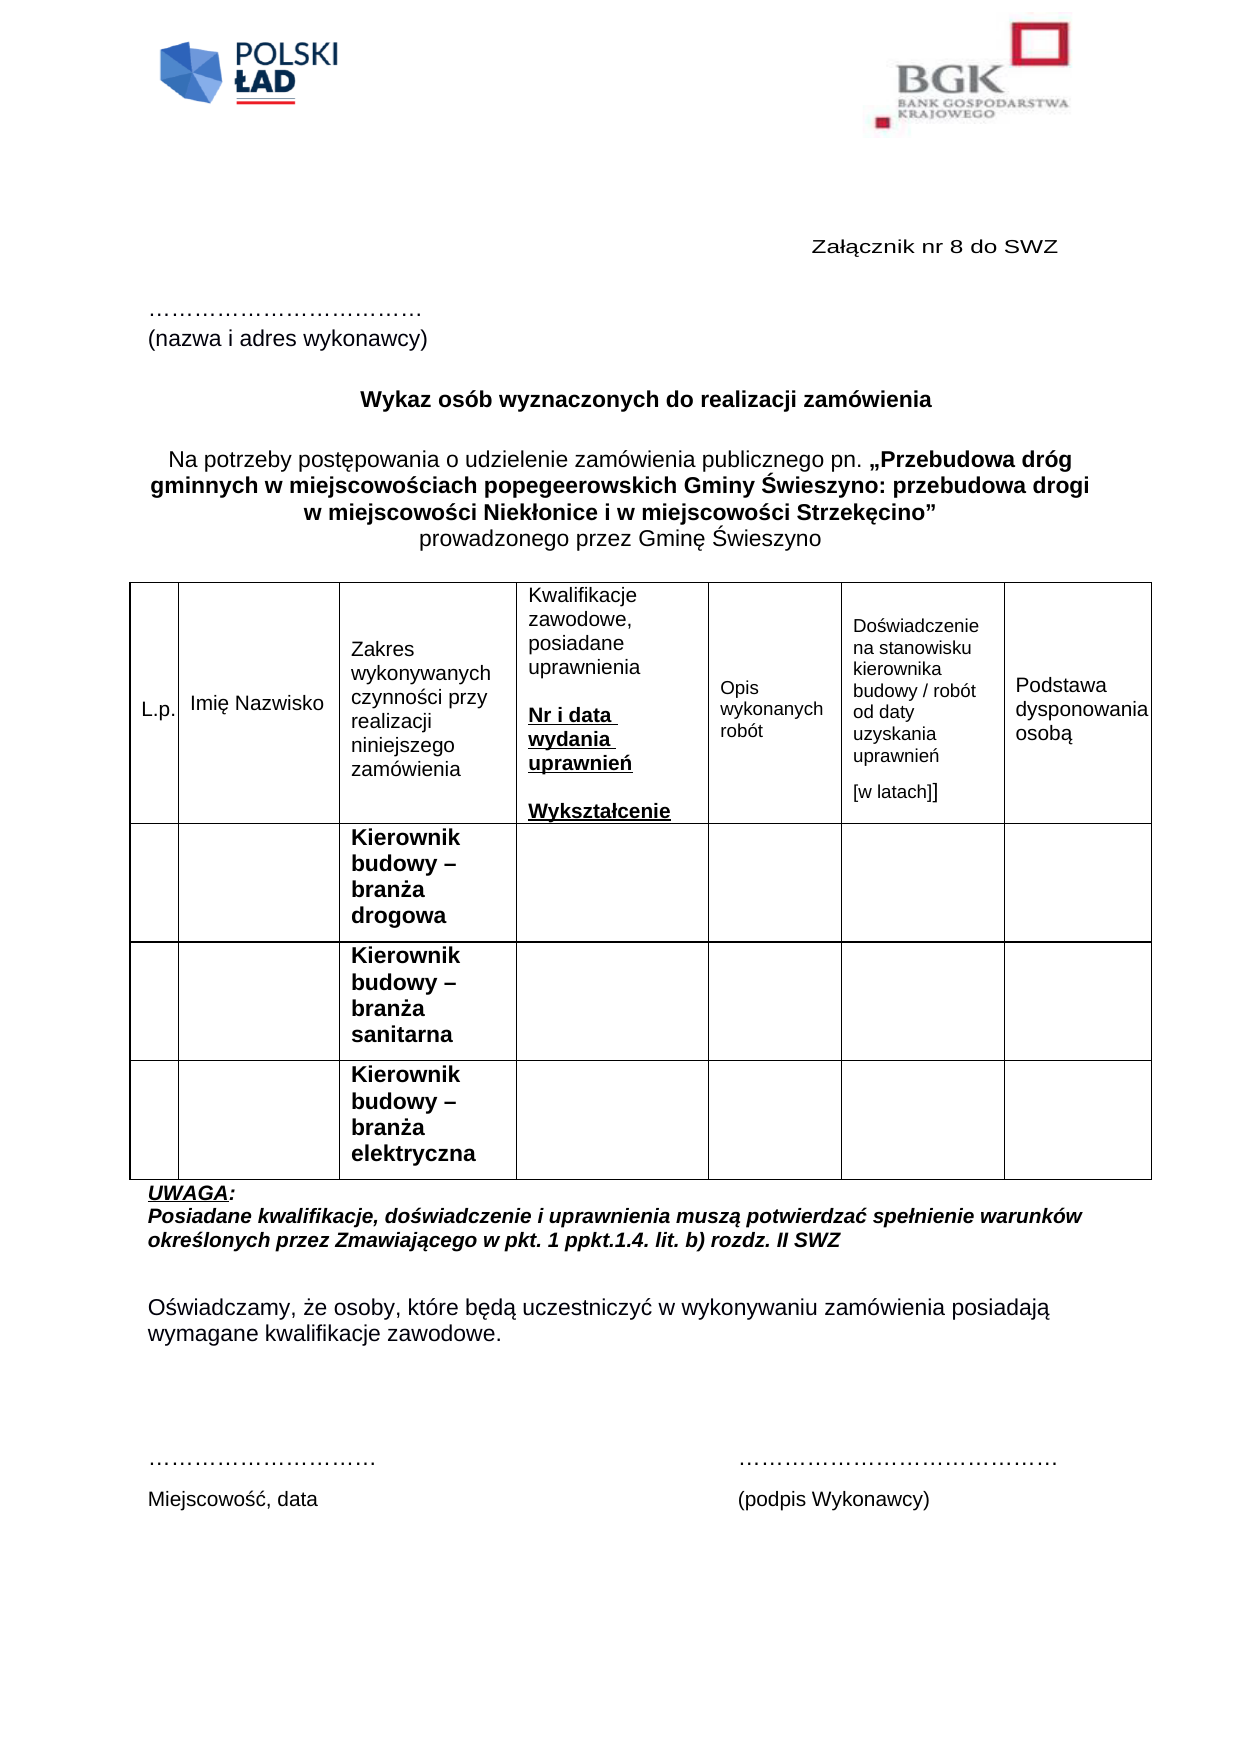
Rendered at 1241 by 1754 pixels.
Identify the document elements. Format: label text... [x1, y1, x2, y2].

table_cell [131, 1061, 178, 1179]
table_cell [131, 824, 178, 941]
text Załącznik nr 8 do SWZ [738, 236, 1092, 258]
table_cell [709, 824, 841, 941]
text Miejscowość, data (podpis Wykonawcy) [148, 1487, 1092, 1511]
table_cell Kierownik budowy – branża sanitarna [340, 943, 516, 1060]
table_cell [517, 1061, 708, 1179]
text ………………………… …………………………………… [148, 1444, 1092, 1470]
table_cell [1005, 824, 1151, 941]
table_header Zakres wykonywanych czynności przy realizacji niniejszego zamówienia [340, 583, 516, 822]
text Posiadane kwalifikacje, doświadczenie i uprawnienia muszą potwierdzać spełnienie warunków określonych przez Zmawiającego w pkt. 1 ppkt.1.4. lit. b) rozdz. II SWZ [148, 1204, 1092, 1252]
table_cell Kierownik budowy – branża drogowa [340, 824, 516, 941]
table_cell [1005, 943, 1151, 1060]
table_cell [179, 943, 339, 1060]
table_cell [709, 1061, 841, 1179]
table_cell [842, 943, 1004, 1060]
text (nazwa i adres wykonawcy) [148, 325, 1092, 352]
table_header Doświadczenie na stanowisku kierownika budowy / robót od daty uzyskania uprawnień [w latach]] [842, 583, 1004, 822]
table_cell [842, 824, 1004, 941]
table_cell [517, 824, 708, 941]
table_cell Kierownik budowy – branża elektryczna [340, 1061, 516, 1179]
table_cell [179, 1061, 339, 1179]
text prowadzonego przez Gminę Świeszyno [148, 525, 1092, 552]
table_cell [517, 943, 708, 1060]
text Wykaz osób wyznaczonych do realizacji zamówienia [185, 386, 1107, 412]
text UWAGA: [148, 1180, 1092, 1204]
text Na potrzeby postępowania o udzielenie zamówienia publicznego pn. „Przebudowa dróg gminnych w miejscowościach popegeerowskich Gminy Świeszyno: przebudowa drogi w miejscowości Niekłonice i w miejscowości Strzekęcino” [148, 446, 1092, 525]
text ……………………………… [148, 295, 1092, 321]
text Oświadczamy, że osoby, które będą uczestniczyć w wykonywaniu zamówienia posiadają wymagane kwalifikacje zawodowe. [148, 1293, 1092, 1346]
table_header Podstawa dysponowania osobą [1005, 583, 1151, 822]
table_cell [709, 943, 841, 1060]
table_cell [131, 943, 178, 1060]
table_header L.p. [131, 583, 178, 822]
table_cell [842, 1061, 1004, 1179]
table_header Kwalifikacje zawodowe, posiadane uprawnienia Nr i data wydania uprawnień Wykształcenie [517, 583, 708, 822]
table_cell [179, 824, 339, 941]
table_header Opis wykonanych robót [709, 583, 841, 822]
table_header Imię Nazwisko [179, 583, 339, 822]
table_cell [1005, 1061, 1151, 1179]
